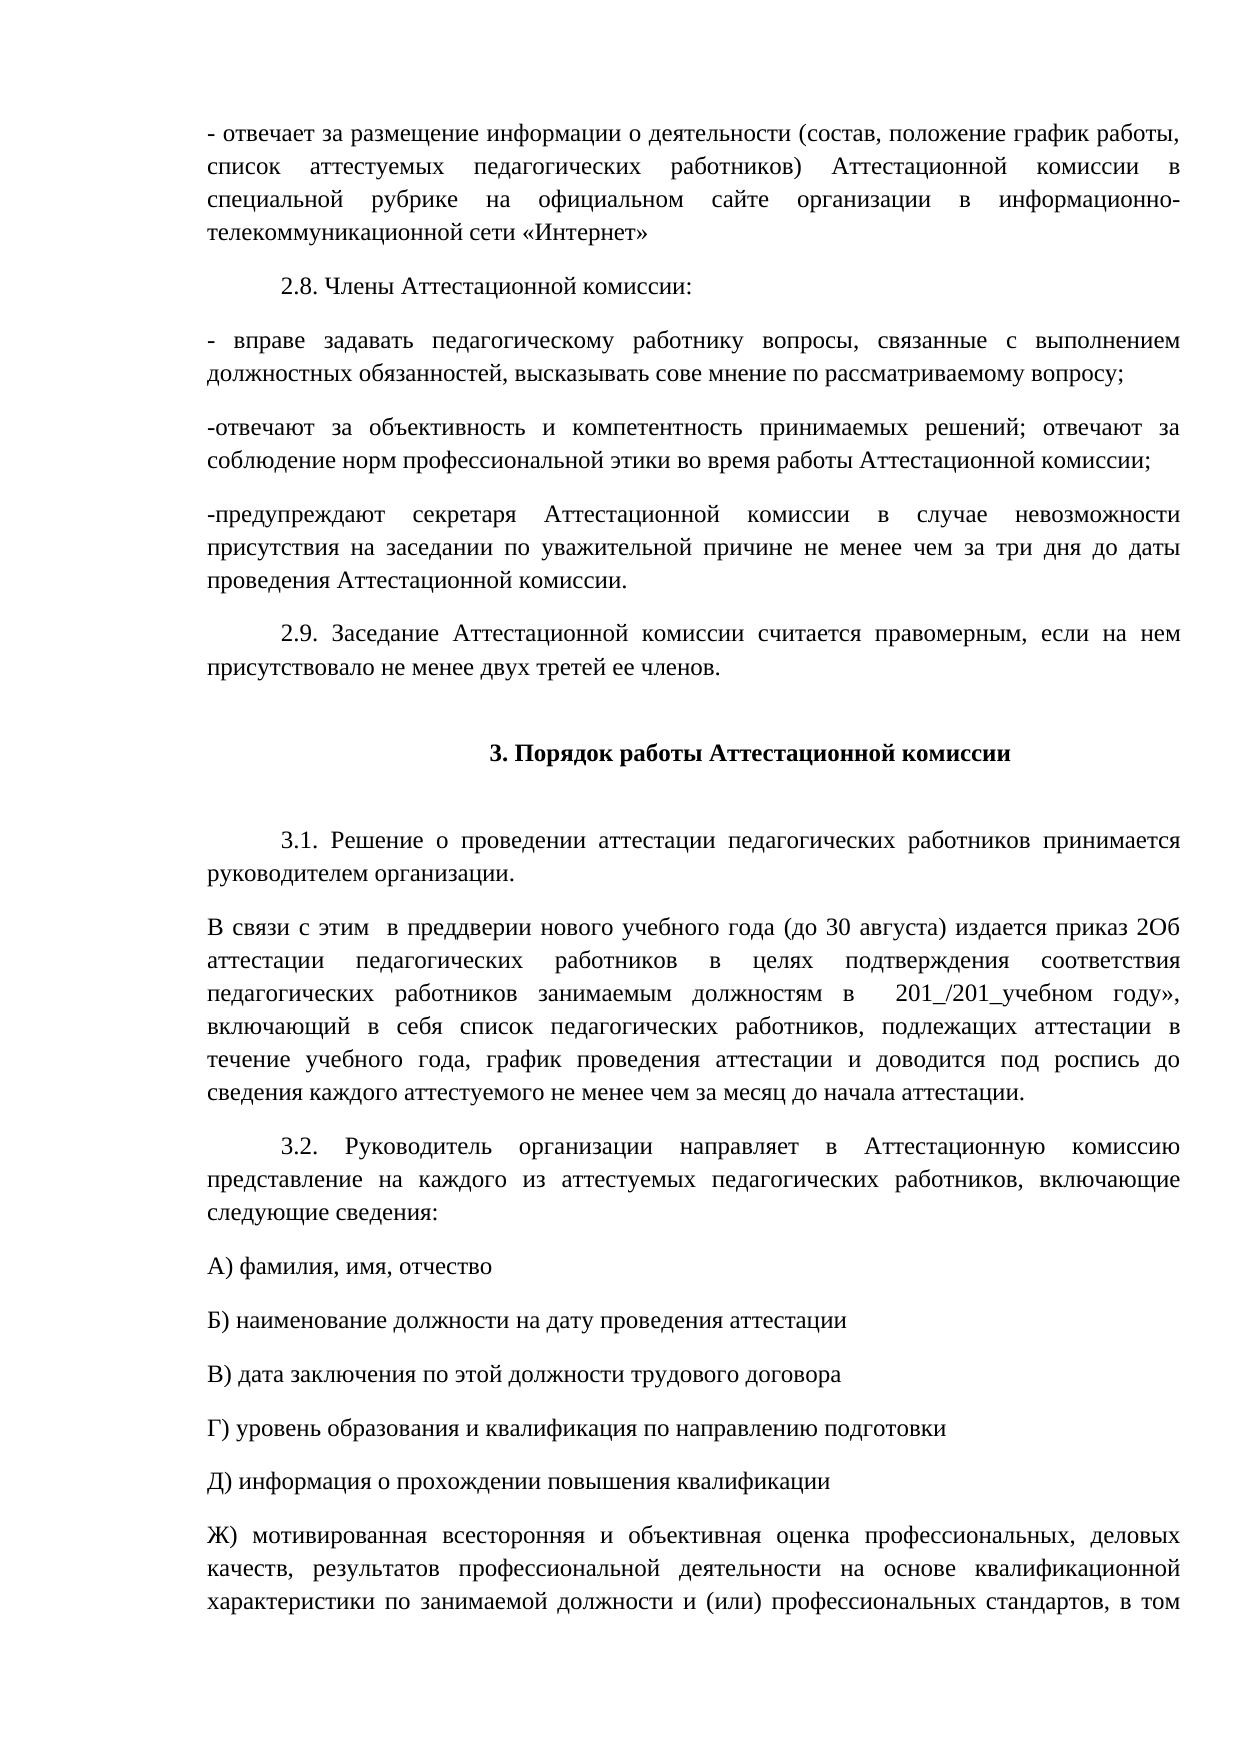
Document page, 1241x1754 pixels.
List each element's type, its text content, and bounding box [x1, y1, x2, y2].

text -отвечают за объективность и компетентность принимаемых решений; отвечают за соблюдение норм профессиональной этики во время работы Аттестационной комиссии; [207, 412, 1181, 473]
text 2.8. Члены Аттестационной комиссии: [207, 271, 1181, 300]
text Б) наименование должности на дату проведения аттестации [207, 1305, 1181, 1334]
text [207, 1520, 1181, 1615]
text 2.9. Заседание Аттестационной комиссии считается правомерным, если на нем присутствовало не менее двух третей ее членов. [207, 618, 1181, 680]
text А) фамилия, имя, отчество [207, 1251, 1181, 1280]
text В) дата заключения по этой должности трудового договора [207, 1359, 1181, 1387]
text Д) информация о прохождении повышения квалификации [207, 1466, 1181, 1495]
text 3.1. Решение о проведении аттестации педагогических работников принимается руководителем организации. [207, 825, 1181, 887]
text - отвечает за размещение информации о деятельности (состав, положение график работы, список аттестуемых педагогических работников) Аттестационной комиссии в специальной рубрике на официальном сайте организации в информационно-телекоммуникационной сети «Интернет» [207, 118, 1181, 246]
text 3.2. Руководитель организации направляет в Аттестационную комиссию представление на каждого из аттестуемых педагогических работников, включающие следующие сведения: [207, 1131, 1181, 1226]
text - вправе задавать педагогическому работнику вопросы, связанные с выполнением должностных обязанностей, высказывать сове мнение по рассматриваемому вопросу; [207, 325, 1181, 387]
text -предупреждают секретаря Аттестационной комиссии в случае невозможности присутствия на заседании по уважительной причине не менее чем за три дня до даты проведения Аттестационной комиссии. [207, 499, 1181, 593]
text Г) уровень образования и квалификация по направлению подготовки [207, 1413, 1181, 1441]
list 3. Порядок работы Аттестационной комиссии [319, 738, 1181, 767]
text В связи с этим в преддверии нового учебного года (до 30 августа) издается приказ 2Об аттестации педагогических работников в целях подтверждения соответствия педагогических работников занимаемым должностям в 201_/201_учебном году», включающий в себя список педагогических работников, подлежащих аттестации в течение учебного года, график проведения аттестации и доводится под роспись до сведения каждого аттестуемого не менее чем за месяц до начала аттестации. [207, 912, 1181, 1106]
